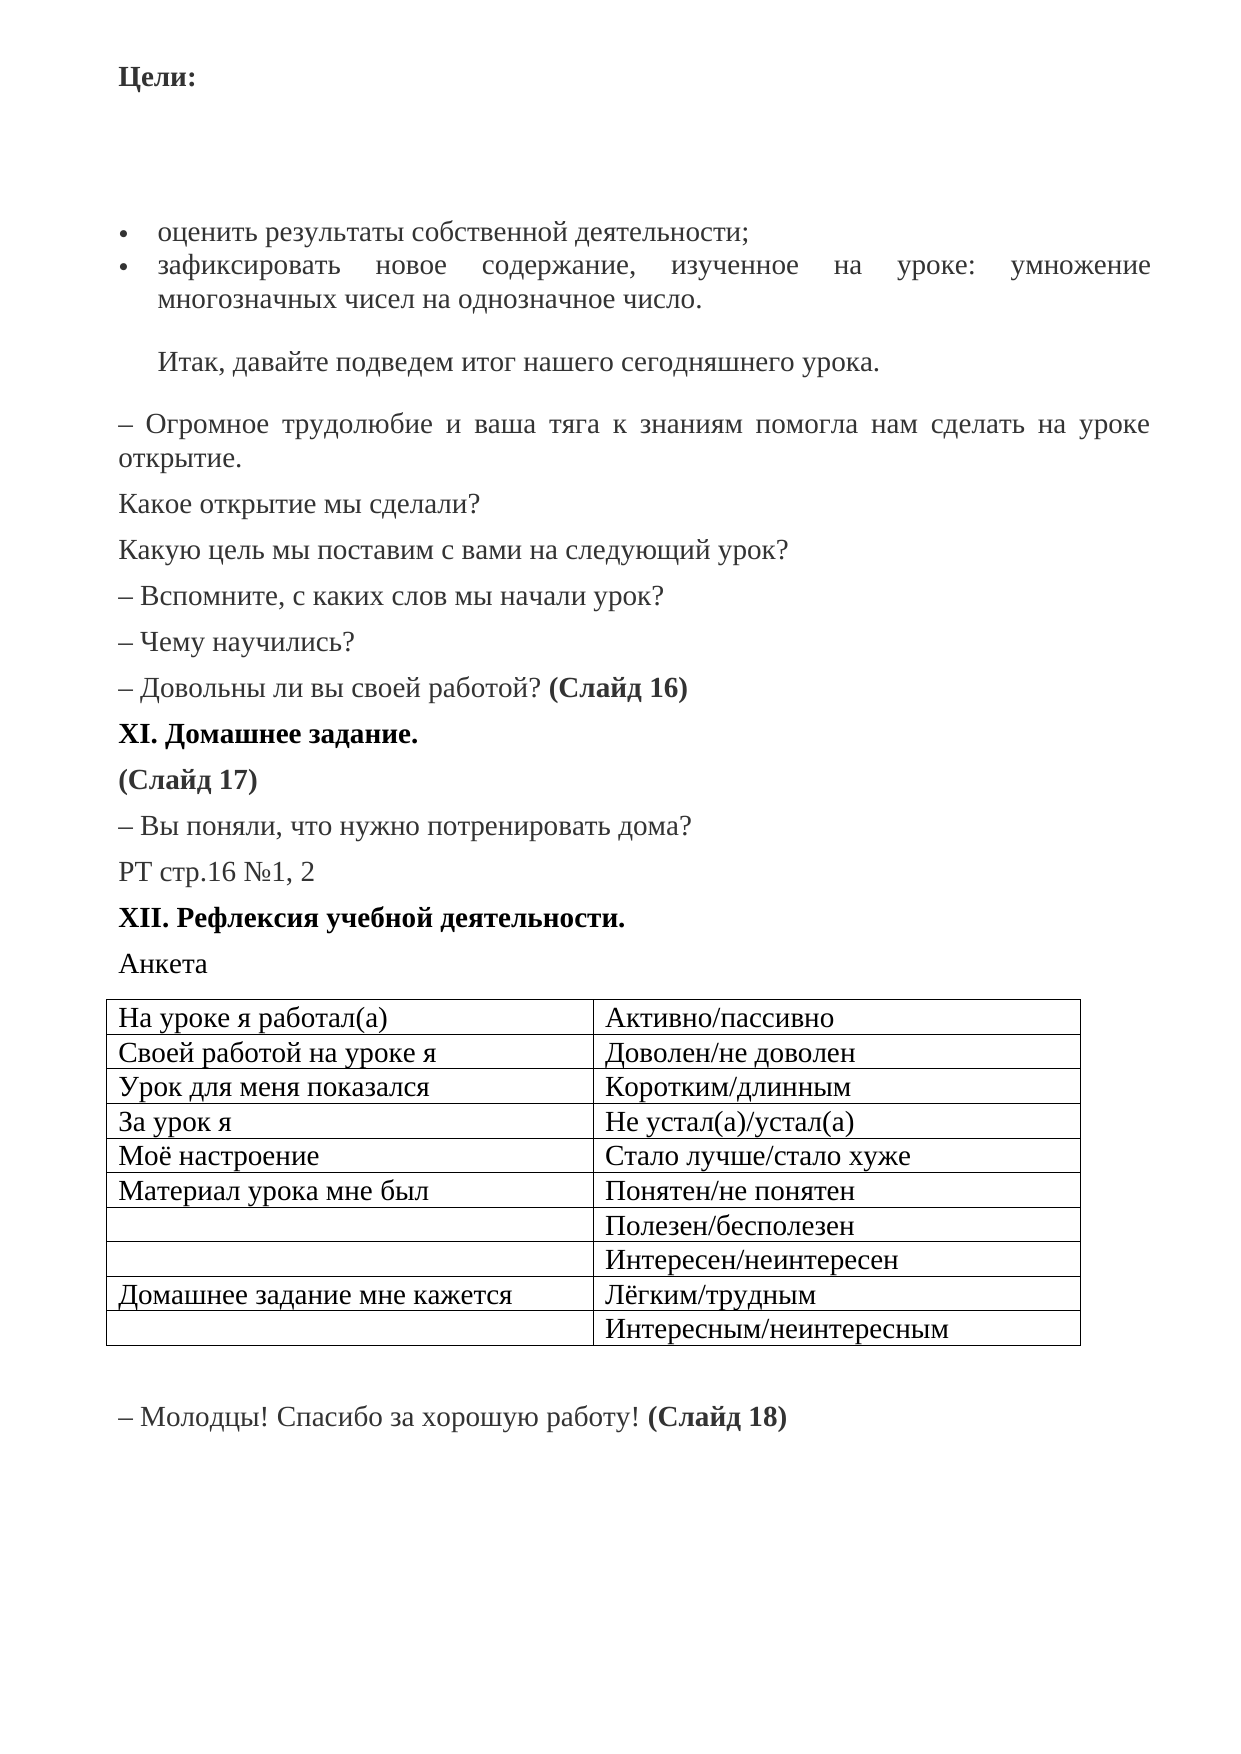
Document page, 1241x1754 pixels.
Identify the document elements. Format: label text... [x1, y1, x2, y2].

table_cell Урок для меня показался [107, 1069, 593, 1103]
text – Довольны ли вы своей работой? (Слайд 16) [118, 670, 1152, 704]
text – Чему научились? [118, 624, 1152, 658]
text XI. Домашнее задание. [118, 716, 1152, 750]
text – Вы поняли, что нужно потренировать дома? [118, 808, 1152, 842]
text – Вспомните, с каких слов мы начали урок? [118, 578, 1152, 612]
text Итак, давайте подведем итог нашего сегодняшнего урока. [157, 344, 1152, 377]
table_cell Полезен/бесполезен [594, 1208, 1080, 1241]
table_cell Доволен/не доволен [594, 1035, 1080, 1068]
text Цели: [118, 59, 1152, 93]
table_header На уроке я работал(а) [107, 1000, 593, 1034]
table_cell Интересным/неинтересным [594, 1311, 1080, 1345]
text – Огромное трудолюбие и ваша тяга к знаниям помогла нам сделать на уроке открытие. [118, 406, 1152, 473]
table_cell [107, 1242, 593, 1276]
table_cell Материал урока мне был [107, 1173, 593, 1207]
text XII. Рефлексия учебной деятельности. [118, 900, 1152, 934]
table_cell Интересен/неинтересен [594, 1242, 1080, 1276]
table_cell Стало лучше/стало хуже [594, 1139, 1080, 1172]
table_cell [107, 1208, 593, 1241]
table_header Активно/пассивно [594, 1000, 1080, 1034]
text Анкета [118, 946, 1152, 980]
table_cell Моё настроение [107, 1139, 593, 1172]
table_cell Лёгким/трудным [594, 1277, 1080, 1310]
text Какую цель мы поставим с вами на следующий урок? [118, 532, 1152, 566]
table_cell За урок я [107, 1104, 593, 1137]
table_cell Своей работой на уроке я [107, 1035, 593, 1068]
table_cell Не устал(а)/устал(а) [594, 1104, 1080, 1137]
text РТ стр.16 №1, 2 [118, 854, 1152, 888]
list зафиксировать новое содержание, изученное на уроке: умножение многозначных чисел на однозначное число. [120, 247, 1152, 314]
table_cell Коротким/длинным [594, 1069, 1080, 1103]
text – Молодцы! Спасибо за хорошую работу! (Слайд 18) [118, 1399, 1152, 1432]
table_cell Понятен/не понятен [594, 1173, 1080, 1207]
text (Слайд 17) [118, 762, 1152, 796]
text Какое открытие мы сделали? [118, 486, 1152, 519]
list оценить результаты собственной деятельности; [120, 214, 1152, 247]
table_cell Домашнее задание мне кажется [107, 1277, 593, 1310]
table_cell [107, 1311, 593, 1345]
